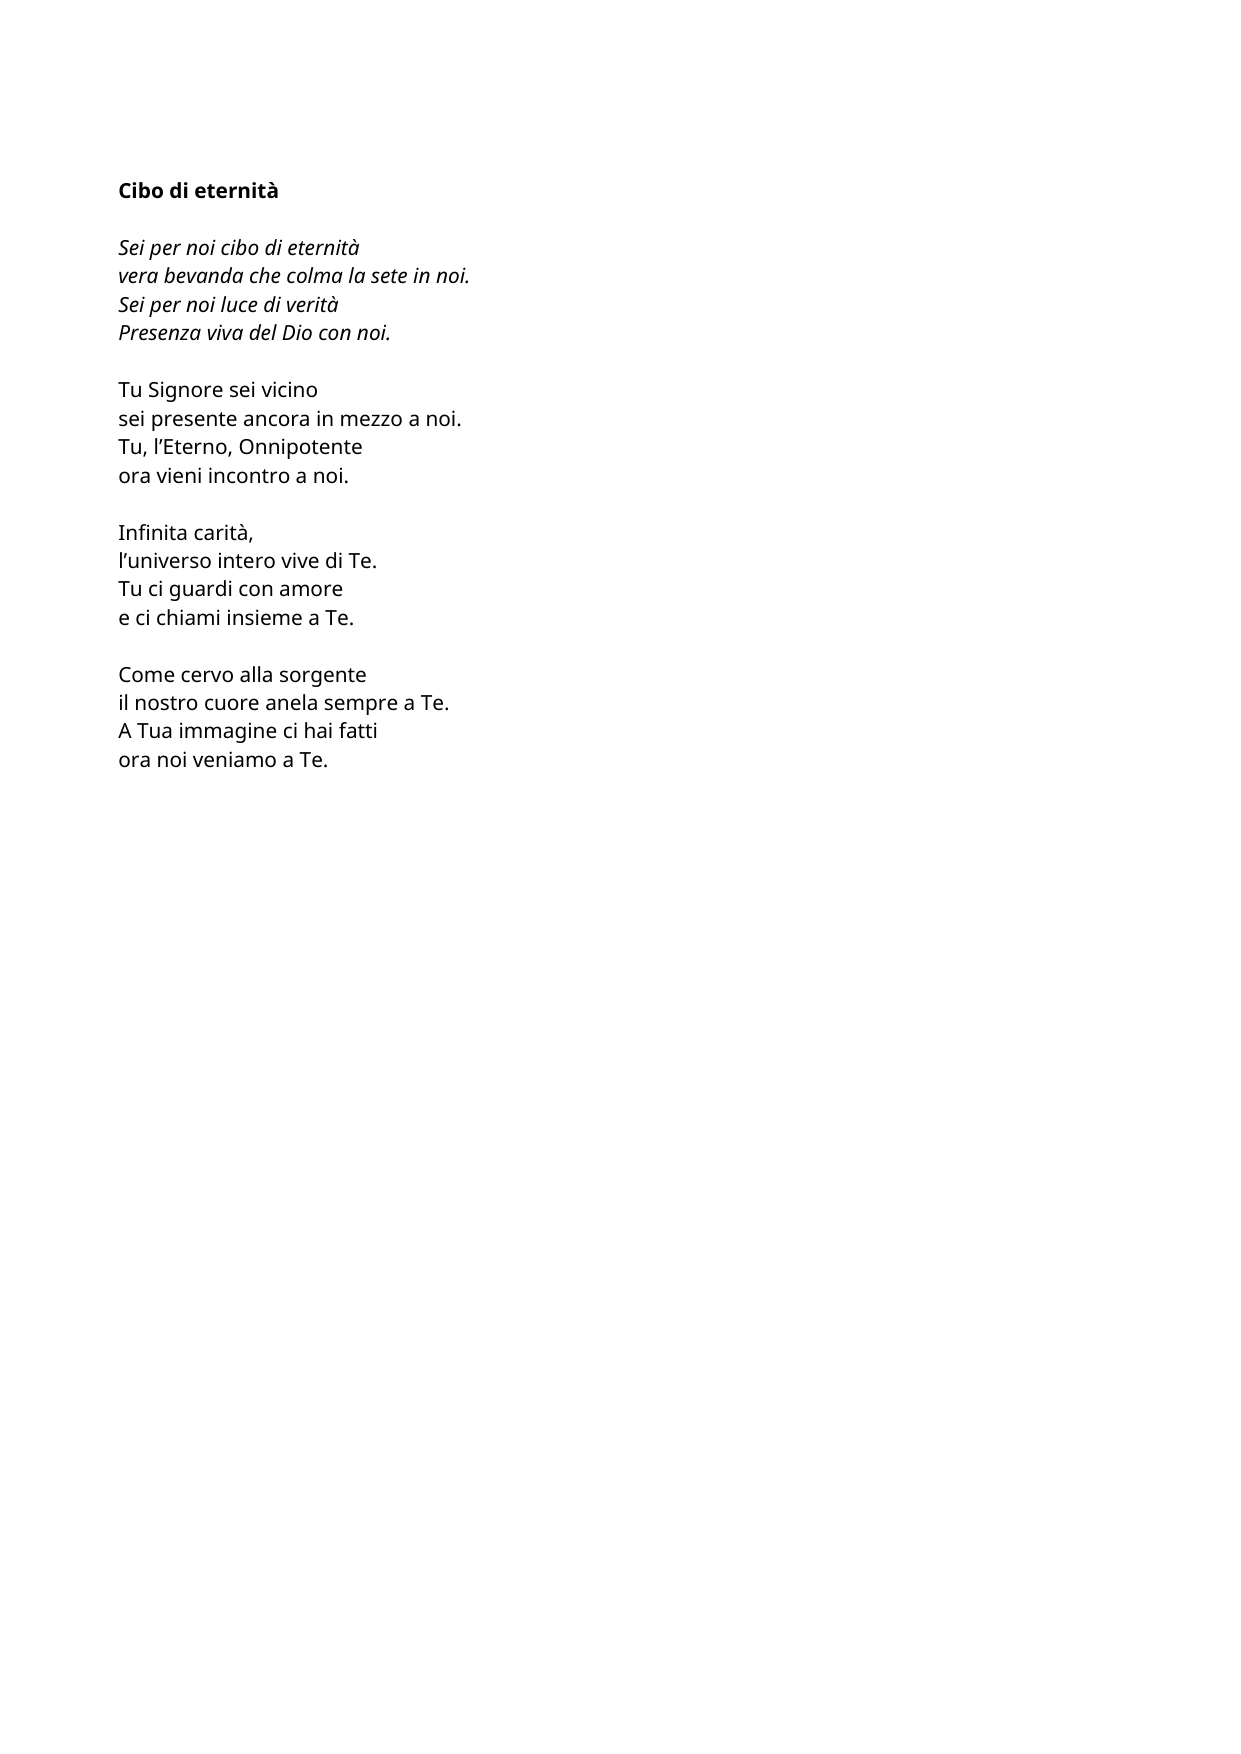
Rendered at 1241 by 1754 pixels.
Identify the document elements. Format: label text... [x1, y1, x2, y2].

text sei presente ancora in mezzo a noi. [118, 404, 1122, 432]
text Come cervo alla sorgente [118, 660, 1122, 688]
text Sei per noi cibo di eternità [118, 233, 1122, 262]
text Tu ci guardi con amore [118, 574, 1122, 603]
text Cibo di eternità [118, 176, 1122, 205]
text Tu, l’Eterno, Onnipotente [118, 432, 1122, 461]
text Presenza viva del Dio con noi. [118, 318, 1122, 347]
text ora noi veniamo a Te. [118, 745, 1122, 773]
text il nostro cuore anela sempre a Te. [118, 688, 1122, 717]
text Sei per noi luce di verità [118, 290, 1122, 318]
text Tu Signore sei vicino [118, 375, 1122, 404]
text vera bevanda che colma la sete in noi. [118, 262, 1122, 290]
text ora vieni incontro a noi. [118, 461, 1122, 489]
text e ci chiami insieme a Te. [118, 603, 1122, 631]
text A Tua immagine ci hai fatti [118, 717, 1122, 745]
text Infinita carità, [118, 518, 1122, 546]
text l’universo intero vive di Te. [118, 546, 1122, 574]
